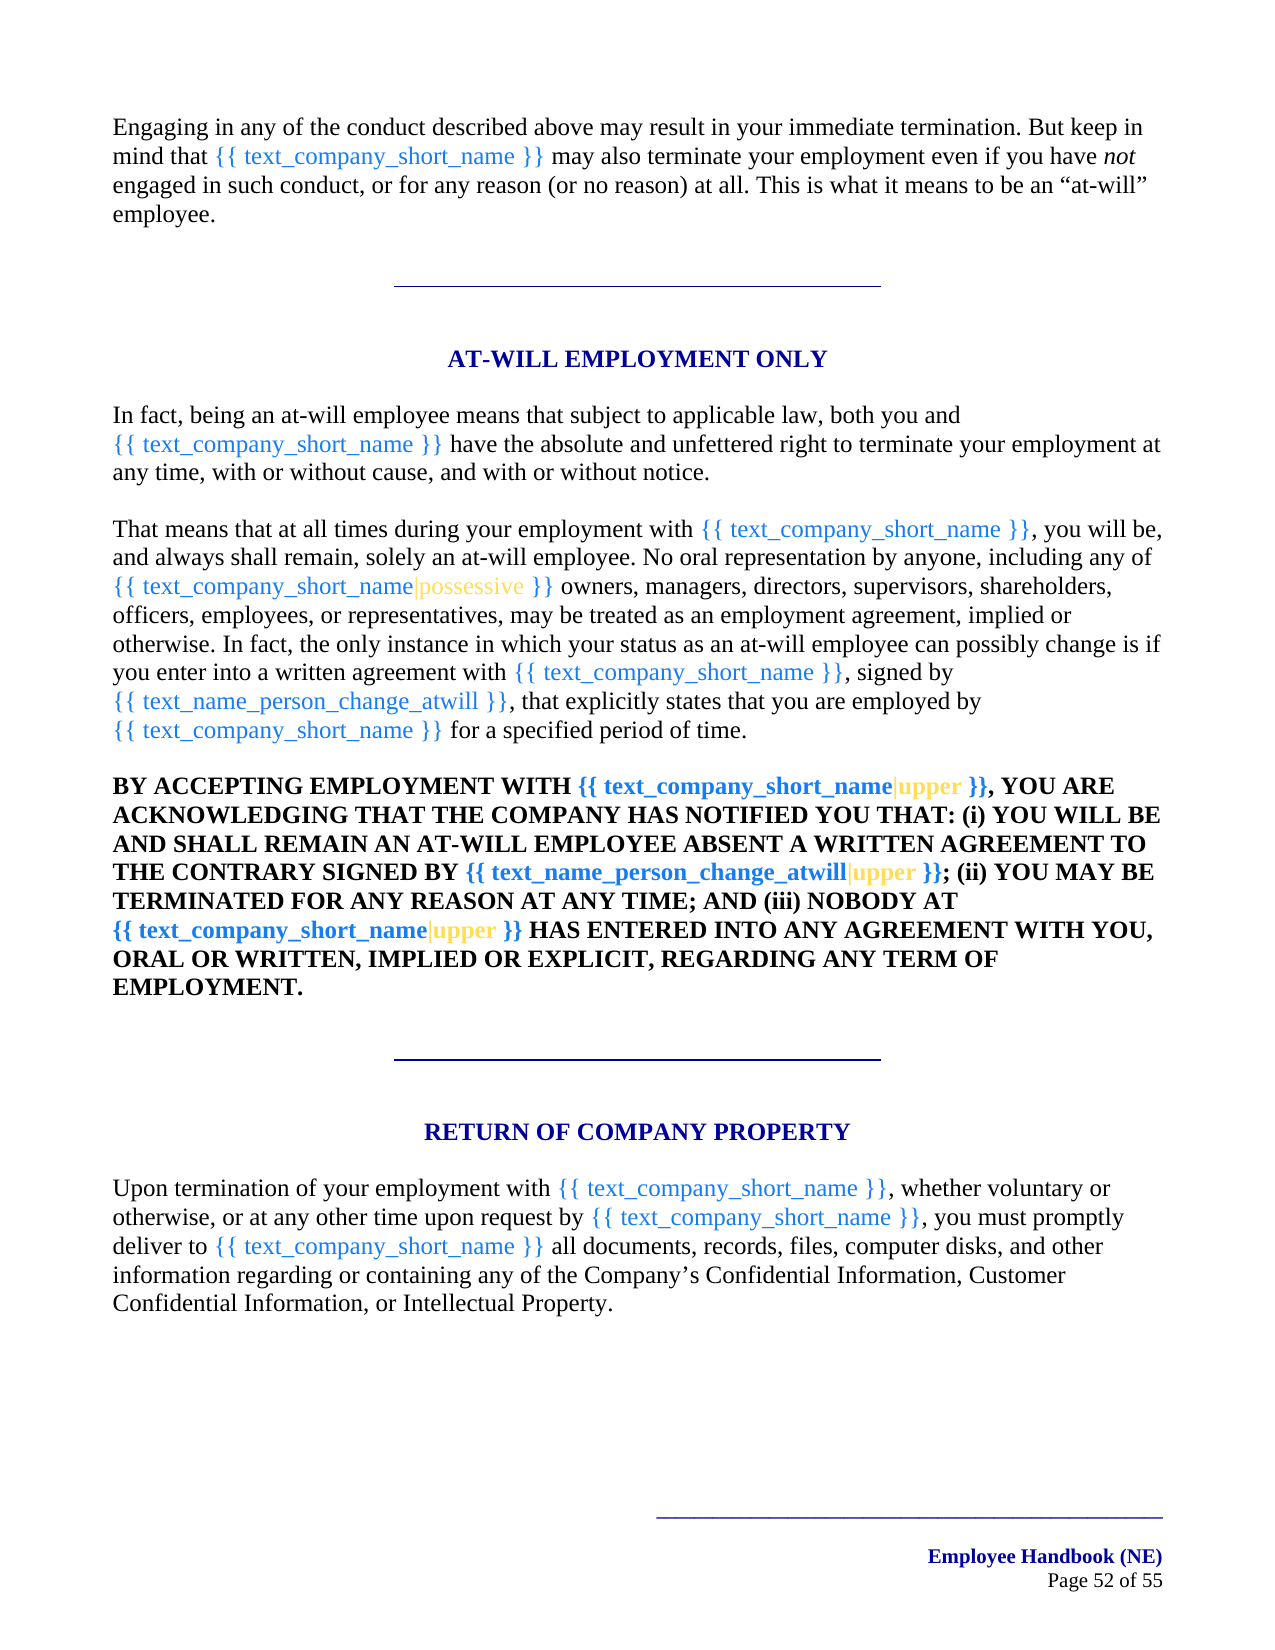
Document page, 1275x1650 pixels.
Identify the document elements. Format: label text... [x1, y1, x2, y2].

text BY ACCEPTING EMPLOYMENT WITH , YOU ARE ACKNOWLEDGING THAT THE COMPANY HAS NOTIFIED YOU THAT: (i) YOU WILL BE AND SHALL REMAIN AN AT-WILL EMPLOYEE ABSENT A WRITTEN AGREEMENT TO THE CONTRARY SIGNED BY ; (ii) YOU MAY BE TERMINATED FOR ANY REASON AT ANY TIME; AND (iii) NOBODY AT HAS ENTERED INTO ANY AGREEMENT WITH YOU, ORAL OR WRITTEN, IMPLIED OR EXPLICIT, REGARDING ANY TERM OF EMPLOYMENT. [112, 771, 1162, 1001]
text Upon termination of your employment with , whether voluntary or otherwise, or at any other time upon request by , you must promptly deliver to all documents, records, files, computer disks, and other information regarding or containing any of the Company’s Confidential Information, Customer Confidential Information, or Intellectual Property. [112, 1173, 1162, 1317]
text Engaging in any of the conduct described above may result in your immediate termination. But keep in mind that may also terminate your employment even if you have not engaged in such conduct, or for any reason (or no reason) at all. This is what it means to be an “at-will” employee. [112, 112, 1162, 227]
subtitle AT-WILL EMPLOYMENT ONLY [112, 315, 1162, 372]
subtitle RETURN OF COMPANY PROPERTY [112, 1088, 1162, 1146]
text In fact, being an at-will employee means that subject to applicable law, both you and have the absolute and unfettered right to terminate your employment at any time, with or without cause, and with or without notice. [112, 400, 1162, 486]
text That means that at all times during your employment with , you will be, and always shall remain, solely an at-will employee. No oral representation by anyone, including any of owners, managers, directors, supervisors, shareholders, officers, employees, or representatives, may be treated as an employment agreement, implied or otherwise. In fact, the only instance in which your status as an at-will employee can possibly change is if you enter into a written agreement with , signed by , that explicitly states that you are employed by for a specified period of time. [112, 514, 1162, 744]
